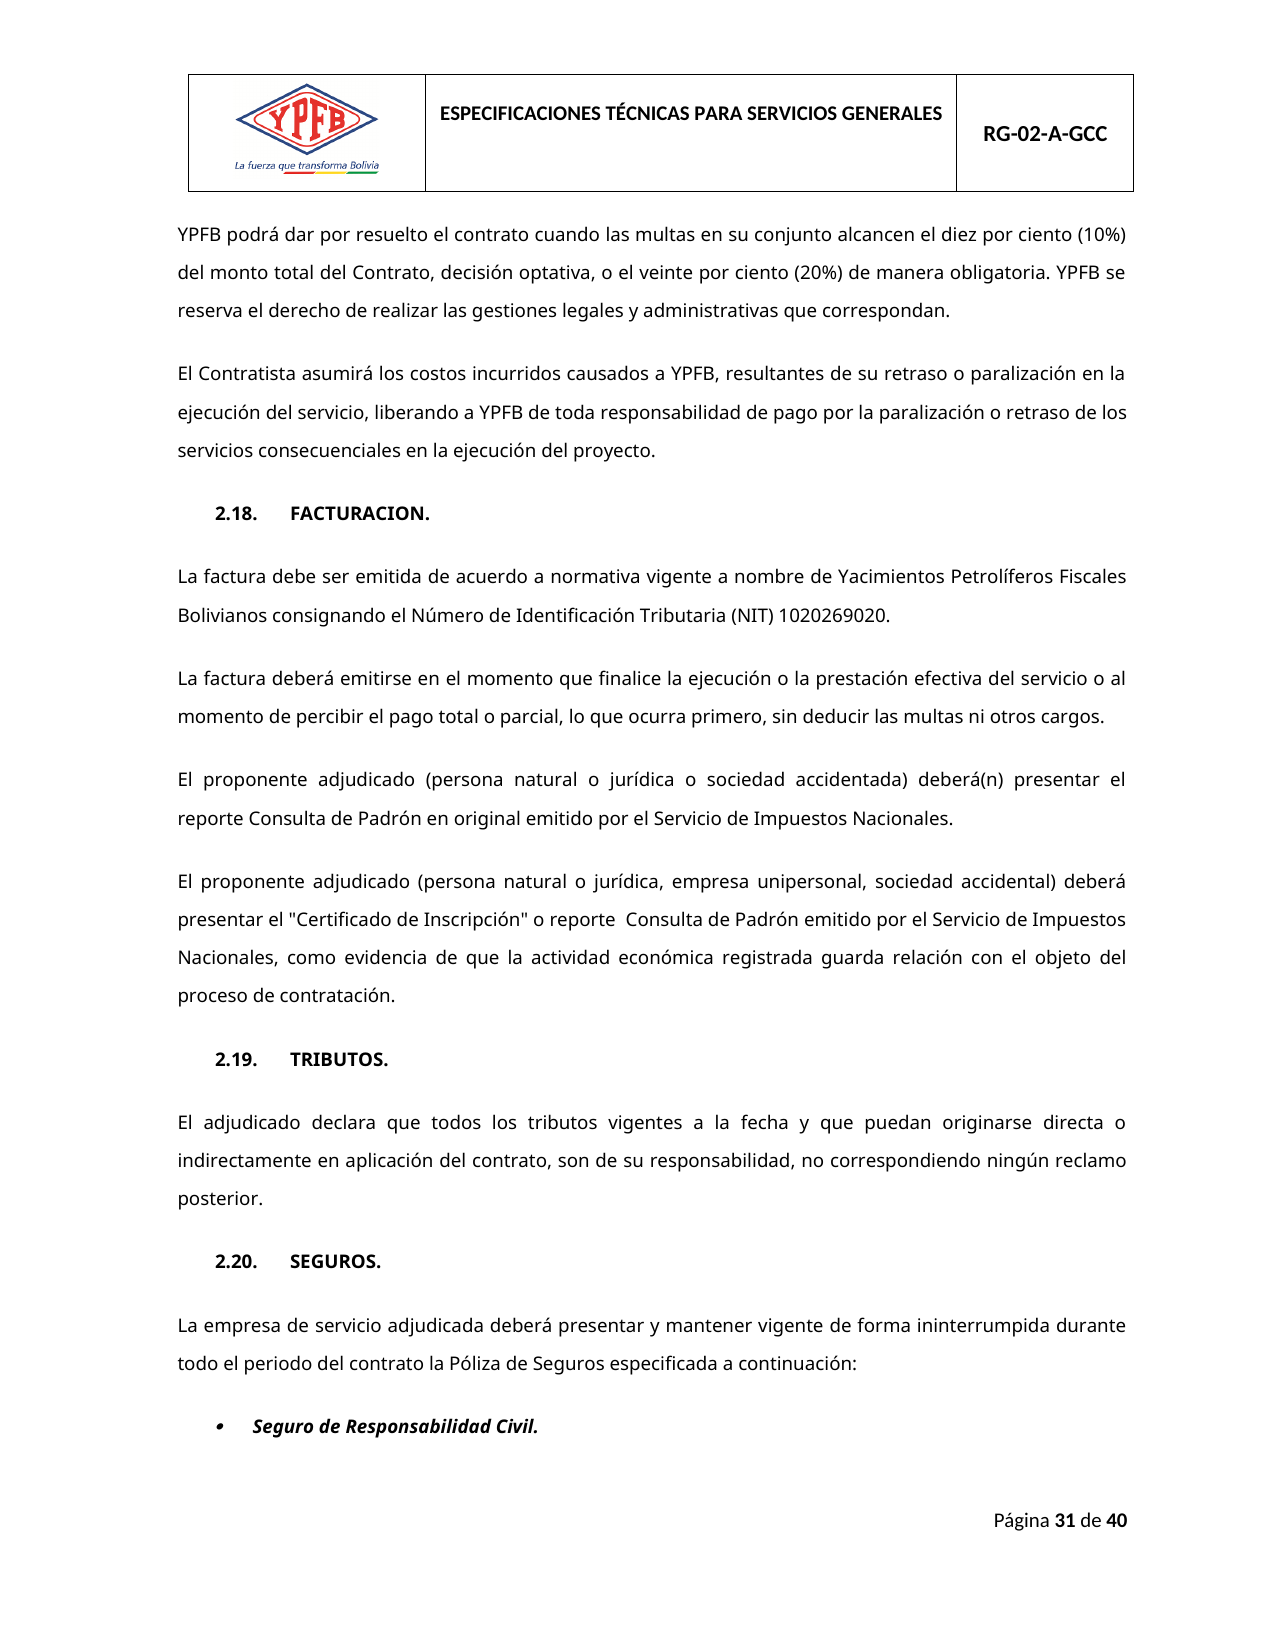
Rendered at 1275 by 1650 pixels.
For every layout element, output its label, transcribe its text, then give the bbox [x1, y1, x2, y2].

picture [232, 78, 380, 179]
list YPFB podrá dar por resuelto el contrato cuando las multas en su conjunto alcancen el diez por ciento (10%) del monto total del Contrato, decisión optativa, o el veinte por ciento (20%) de manera obligatoria. YPFB se reserva el derecho de realizar las gestiones legales y administrativas que correspondan. [177, 221, 1127, 323]
text SEGUROS. [215, 1249, 1127, 1274]
list La empresa de servicio adjudicada deberá presentar y mantener vigente de forma ininterrumpida durante todo el periodo del contrato la Póliza de Seguros especificada a continuación: [177, 1312, 1127, 1376]
list La factura debe ser emitida de acuerdo a normativa vigente a nombre de Yacimientos Petrolíferos Fiscales Bolivianos consignando el Número de Identificación Tributaria (NIT) 1020269020. [177, 564, 1127, 627]
text FACTURACION. [215, 500, 1127, 526]
text TRIBUTOS. [215, 1046, 1127, 1071]
list Seguro de Responsabilidad Civil. [215, 1413, 1127, 1439]
list El adjudicado declara que todos los tributos vigentes a la fecha y que puedan originarse directa o indirectamente en aplicación del contrato, son de su responsabilidad, no correspondiendo ningún reclamo posterior. [177, 1109, 1127, 1211]
list La factura deberá emitirse en el momento que finalice la ejecución o la prestación efectiva del servicio o al momento de percibir el pago total o parcial, lo que ocurra primero, sin deducir las multas ni otros cargos. [177, 665, 1127, 729]
list El Contratista asumirá los costos incurridos causados a YPFB, resultantes de su retraso o paralización en la ejecución del servicio, liberando a YPFB de toda responsabilidad de pago por la paralización o retraso de los servicios consecuenciales en la ejecución del proyecto. [177, 361, 1127, 463]
list El proponente adjudicado (persona natural o jurídica, empresa unipersonal, sociedad accidental) deberá presentar el "Certificado de Inscripción" o reporte Consulta de Padrón emitido por el Servicio de Impuestos Nacionales, como evidencia de que la actividad económica registrada guarda relación con el objeto del proceso de contratación. [177, 868, 1127, 1008]
list El proponente adjudicado (persona natural o jurídica o sociedad accidentada) deberá(n) presentar el reporte Consulta de Padrón en original emitido por el Servicio de Impuestos Nacionales. [177, 767, 1127, 830]
